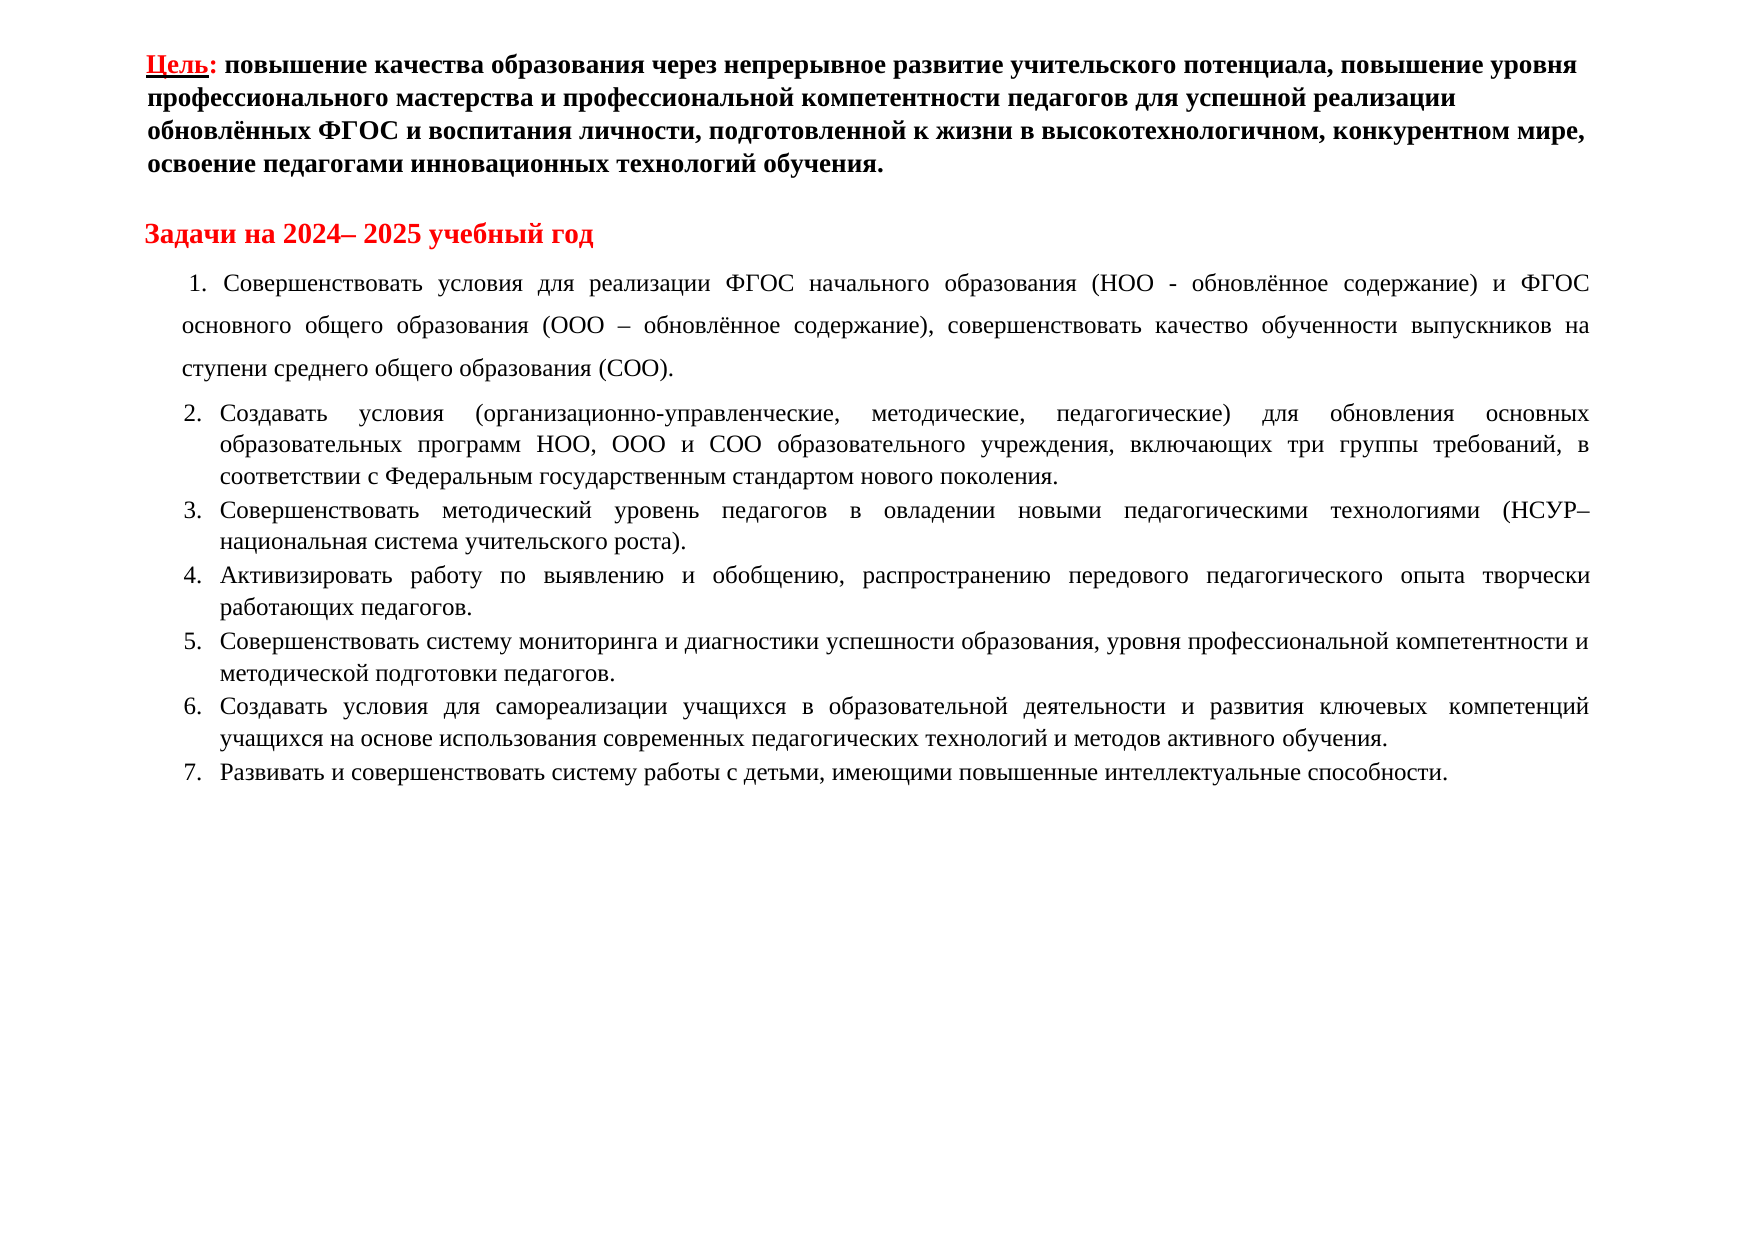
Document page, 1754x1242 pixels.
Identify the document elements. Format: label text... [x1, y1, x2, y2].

text Цель: повышение качества образования через непрерывное развитие учительского потенциала, повышение уровня профессионального мастерства и профессиональной компетентности педагогов для успешной реализации [146, 48, 1746, 112]
list Совершенствовать методический уровень педагогов в овладении новыми педагогическими технологиями (НСУР– национальная система учительского роста). [183, 495, 1590, 555]
list Развивать и совершенствовать систему работы с детьми, имеющими повышенные интеллектуальные способности. [183, 757, 1746, 785]
list Совершенствовать условия для реализации ФГОС начального образования (НОО - обновлённое содержание) и ФГОС основного общего образования (ООО – обновлённое содержание), совершенствовать качество обученности выпускников на ступени среднего общего образования (СОО). [182, 268, 1590, 382]
list Создавать условия для самореализации учащихся в образовательной деятельности и развития ключевых компетенций учащихся на основе использования современных педагогических технологий и методов активного обучения. [183, 691, 1590, 752]
text Задачи на 2024– 2025 учебный год [144, 216, 1746, 250]
list Совершенствовать систему мониторинга и диагностики успешности образования, уровня профессиональной компетентности и методической подготовки педагогов. [183, 626, 1589, 686]
list Активизировать работу по выявлению и обобщению, распространению передового педагогического опыта творчески работающих педагогов. [183, 561, 1591, 621]
list Создавать условия (организационно-управленческие, методические, педагогические) для обновления основных образовательных программ НОО, ООО и СОО образовательного учреждения, включающих три группы требований, в соответствии с Федеральным государственным стандартом нового поколения. [183, 398, 1590, 490]
text обновлённых ФГОС и воспитания личности, подготовленной к жизни в высокотехнологичном, конкурентном мире, освоение педагогами инновационных технологий обучения. [147, 114, 1589, 178]
